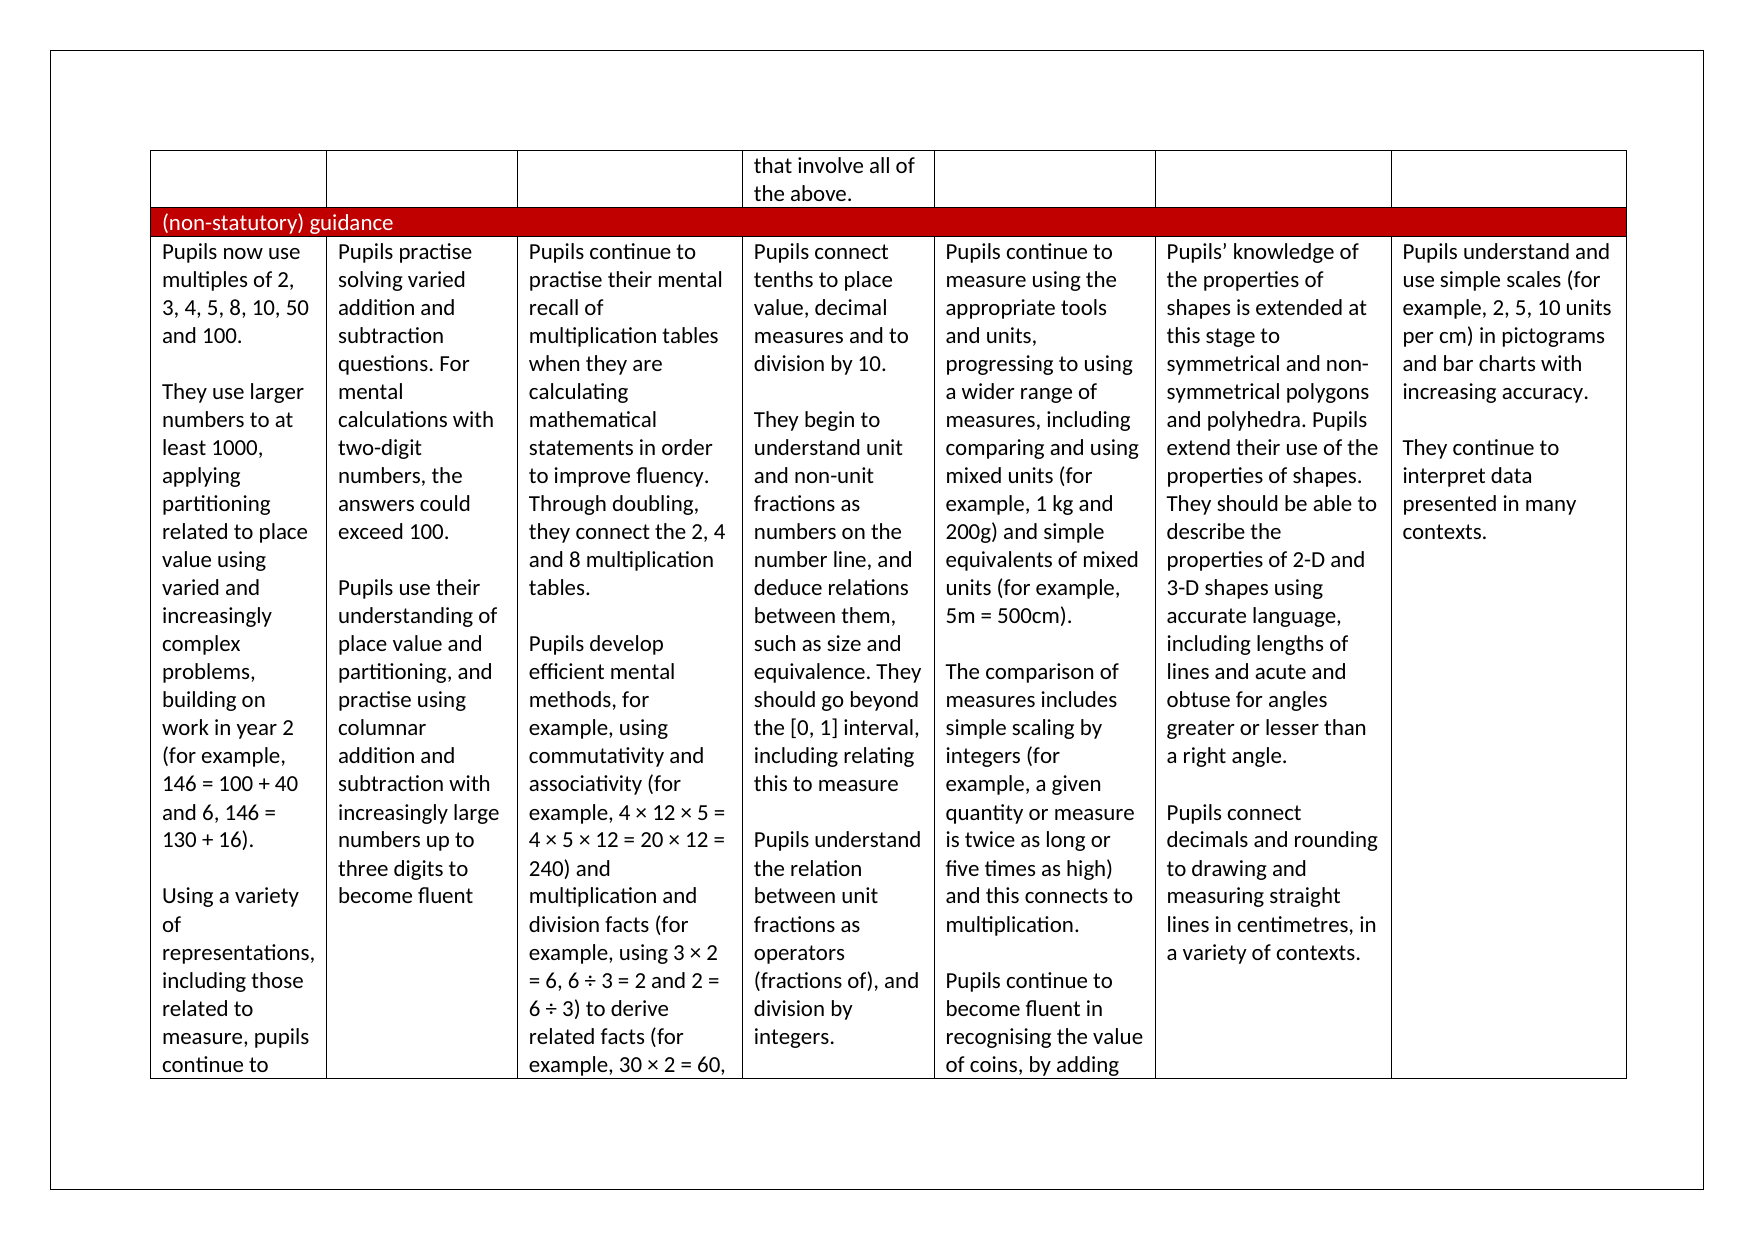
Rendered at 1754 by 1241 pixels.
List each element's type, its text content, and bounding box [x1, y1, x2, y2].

table_cell (non-statutory) guidance [151, 208, 1626, 236]
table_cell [518, 151, 742, 207]
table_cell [1392, 151, 1626, 207]
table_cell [1156, 237, 1391, 1078]
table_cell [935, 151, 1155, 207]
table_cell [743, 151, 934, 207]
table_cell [518, 237, 742, 1078]
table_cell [151, 151, 326, 207]
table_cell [327, 237, 517, 1078]
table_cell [1392, 237, 1626, 1078]
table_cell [327, 151, 517, 207]
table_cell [1156, 151, 1391, 207]
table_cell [935, 237, 1155, 1078]
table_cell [743, 237, 934, 1078]
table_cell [151, 237, 326, 1078]
